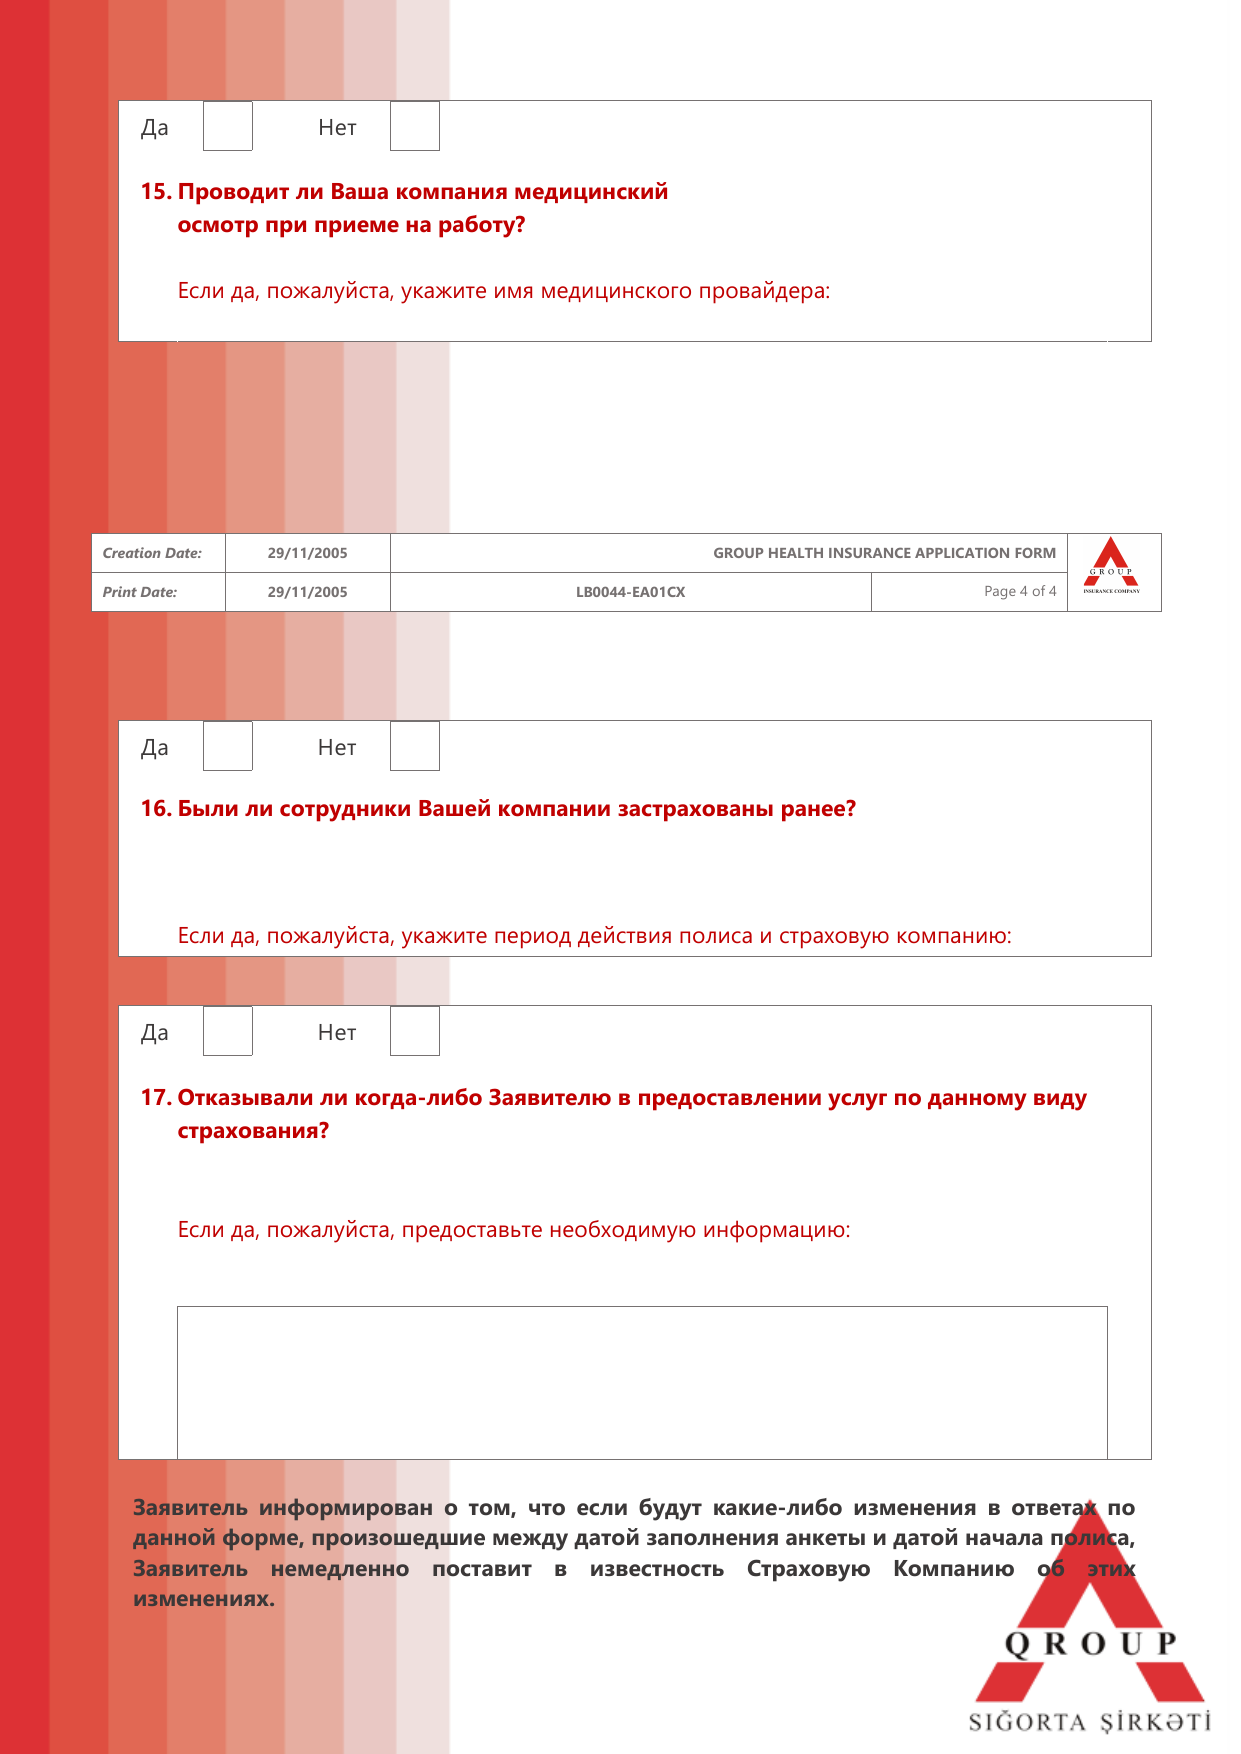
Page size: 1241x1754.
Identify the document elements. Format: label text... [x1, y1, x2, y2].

table_header [1068, 534, 1161, 611]
table_cell Page 4 of 4 [872, 573, 1067, 611]
table_cell Print Date: [92, 573, 225, 611]
text Заявитель информирован о том, что если будут какие-либо изменения в ответах по данной форме, произошедшие между датой заполнения анкеты и датой начала полиса, Заявитель немедленно поставит в известность Страховую Компанию об этих изменениях. [133, 1490, 1137, 1612]
table_cell LB0044-EA01CX [391, 573, 871, 611]
picture [0, 0, 1233, 1754]
table_header Были ли сотрудники Вашей компании застрахованы ранее? Если да, пожалуйста, укажите период действия полиса и страховую компанию: [119, 721, 1151, 956]
table_header Отказывали ли когда-либо Заявителю в предоставлении услуг по данному виду страхования? Если да, пожалуйста, предоставьте необходимую информацию: [119, 1006, 1151, 1459]
table_header GROUP HEALTH INSURANCE APPLICATION FORM [391, 534, 1067, 572]
table_header Creation Date: [92, 534, 225, 572]
table_header Проводит ли Ваша компания медицинский осмотр при приеме на работу? Если да, пожалуйста, укажите имя медицинского провайдера: [119, 101, 1151, 341]
table_cell 29/11/2005 [226, 573, 390, 611]
table_header 29/11/2005 [226, 534, 390, 572]
